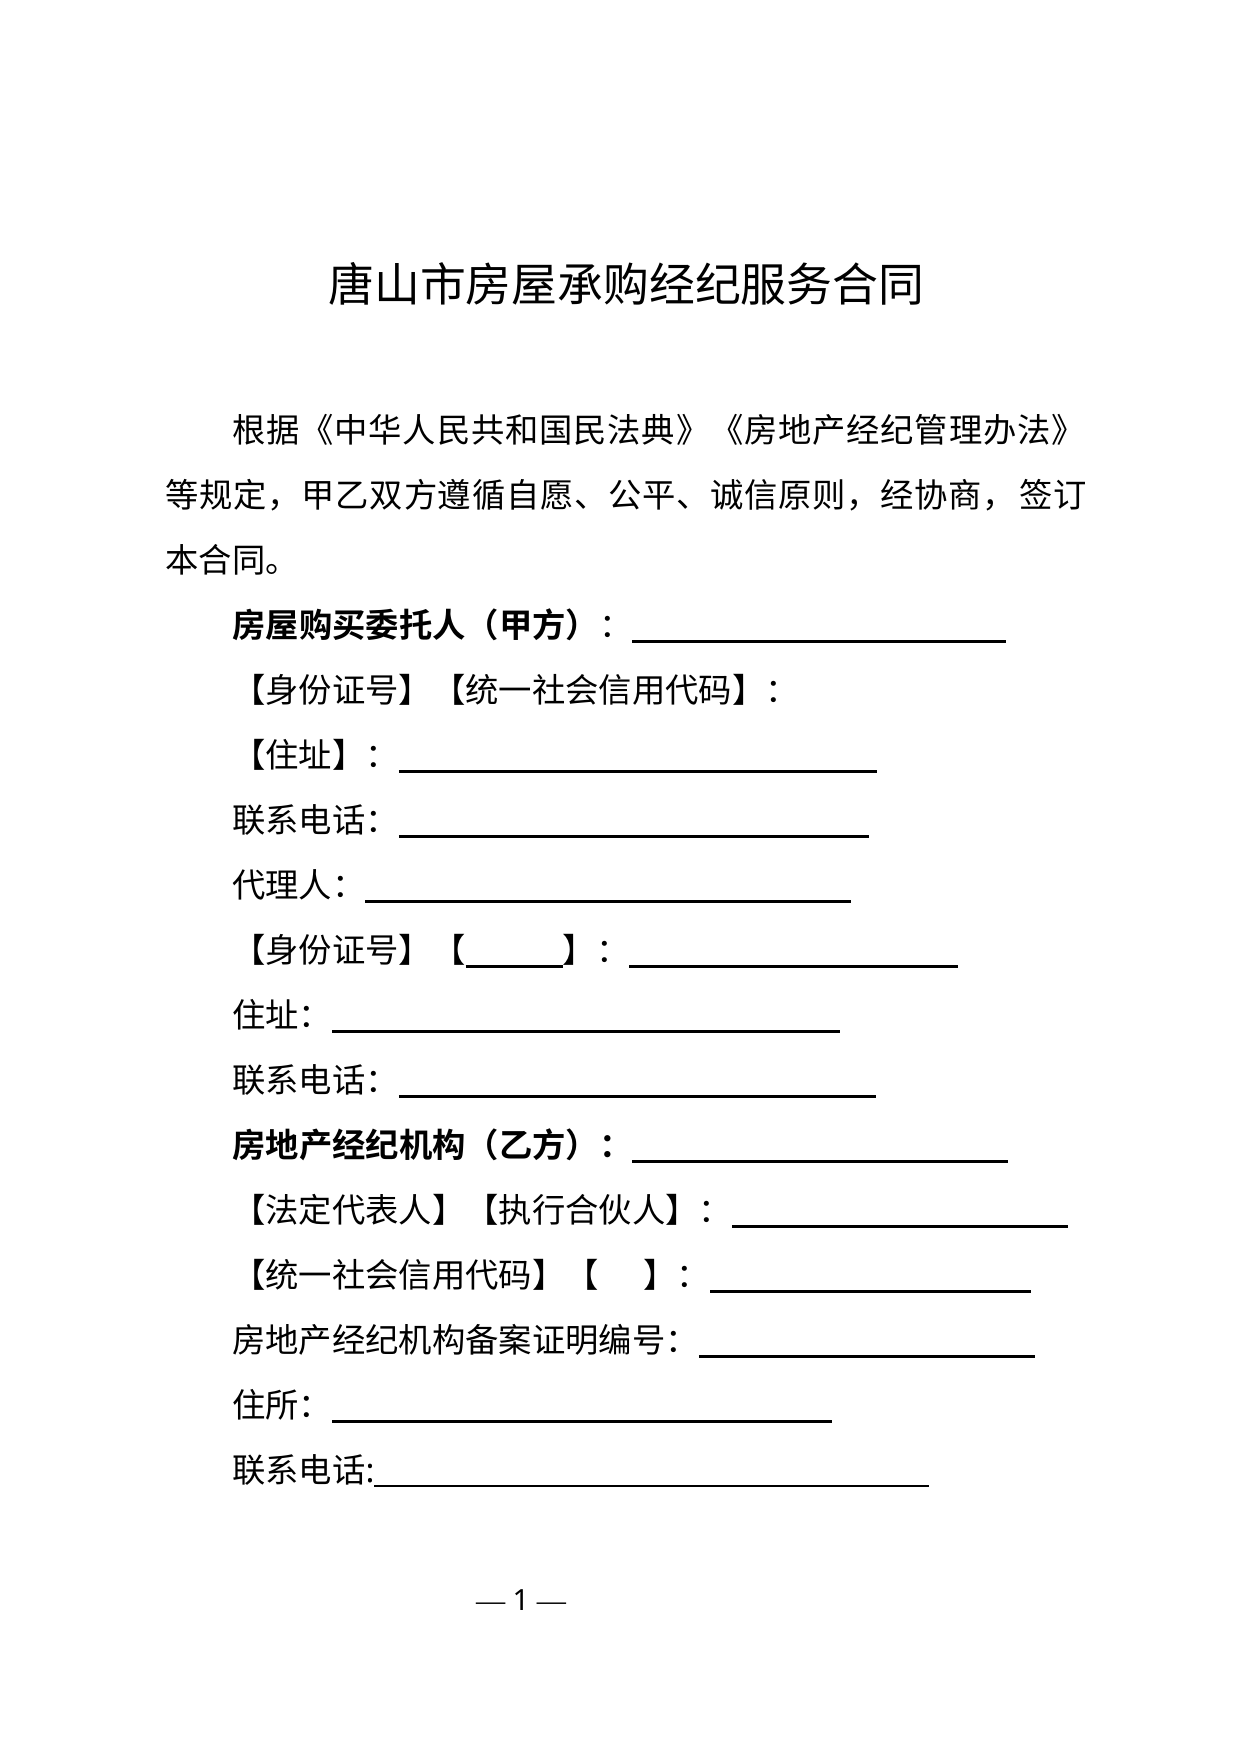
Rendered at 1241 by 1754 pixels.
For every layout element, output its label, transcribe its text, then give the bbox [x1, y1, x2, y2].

text 房屋购买委托人（甲方）： [165, 590, 1087, 655]
text 联系电话： [165, 1045, 1087, 1110]
text 唐山市房屋承购经纪服务合同 [165, 233, 1087, 330]
text 【身份证号】【统一社会信用代码】： [165, 655, 1087, 720]
text 【统一社会信用代码】【 】： [165, 1240, 1087, 1305]
text 【身份证号】【 】： [165, 915, 1087, 980]
text 联系电话: [165, 1435, 1087, 1500]
text 根据《中华人民共和国民法典》《房地产经纪管理办法》等规定，甲乙双方遵循自愿、公平、诚信原则，经协商，签订本合同。 [165, 395, 1087, 590]
text 房地产经纪机构备案证明编号： [165, 1305, 1087, 1370]
text 代理人： [165, 850, 1087, 915]
text 住所： [165, 1370, 1087, 1435]
text 联系电话： [165, 785, 1087, 850]
text 房地产经纪机构（乙方）： [165, 1110, 1087, 1175]
text 【法定代表人】【执行合伙人】： [165, 1175, 1087, 1240]
text 住址： [165, 980, 1087, 1045]
text 【住址】： [165, 720, 1087, 785]
